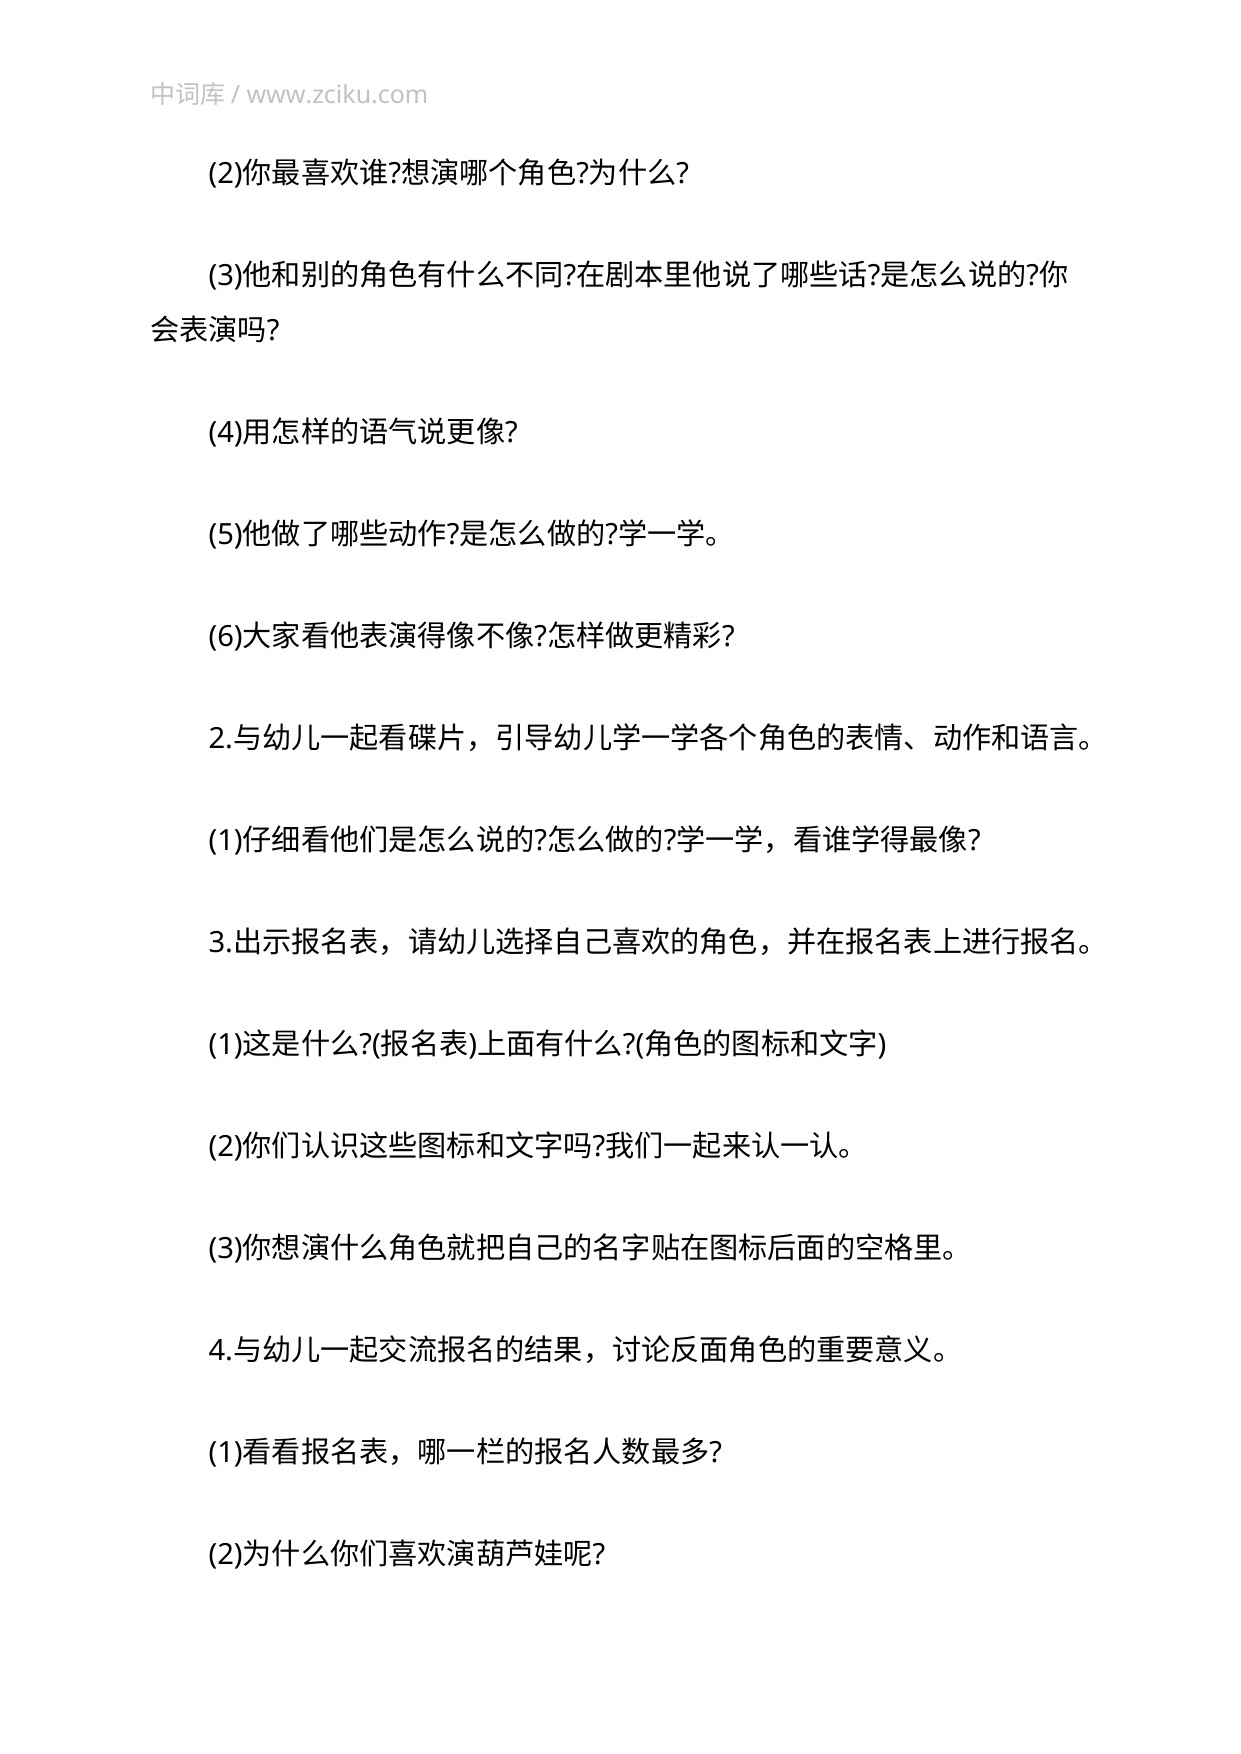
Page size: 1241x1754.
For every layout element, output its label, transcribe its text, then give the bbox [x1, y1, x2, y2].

text (2)为什么你们喜欢演葫芦娃呢? [150, 1531, 1090, 1573]
text (2)你最喜欢谁?想演哪个角色?为什么? [150, 150, 1090, 192]
text (4)用怎样的语气说更像? [150, 409, 1090, 451]
text 2.与幼儿一起看碟片，引导幼儿学一学各个角色的表情、动作和语言。 [150, 715, 1090, 757]
text (1)看看报名表，哪一栏的报名人数最多? [150, 1429, 1090, 1471]
text (5)他做了哪些动作?是怎么做的?学一学。 [150, 511, 1090, 553]
text (3)你想演什么角色就把自己的名字贴在图标后面的空格里。 [150, 1225, 1090, 1267]
text 4.与幼儿一起交流报名的结果，讨论反面角色的重要意义。 [150, 1327, 1090, 1369]
text 3.出示报名表，请幼儿选择自己喜欢的角色，并在报名表上进行报名。 [150, 919, 1090, 961]
text (1)仔细看他们是怎么说的?怎么做的?学一学，看谁学得最像? [150, 817, 1090, 859]
text (2)你们认识这些图标和文字吗?我们一起来认一认。 [150, 1123, 1090, 1165]
text (3)他和别的角色有什么不同?在剧本里他说了哪些话?是怎么说的?你会表演吗? [150, 252, 1090, 349]
text (1)这是什么?(报名表)上面有什么?(角色的图标和文字) [150, 1021, 1090, 1063]
text (6)大家看他表演得像不像?怎样做更精彩? [150, 613, 1090, 655]
